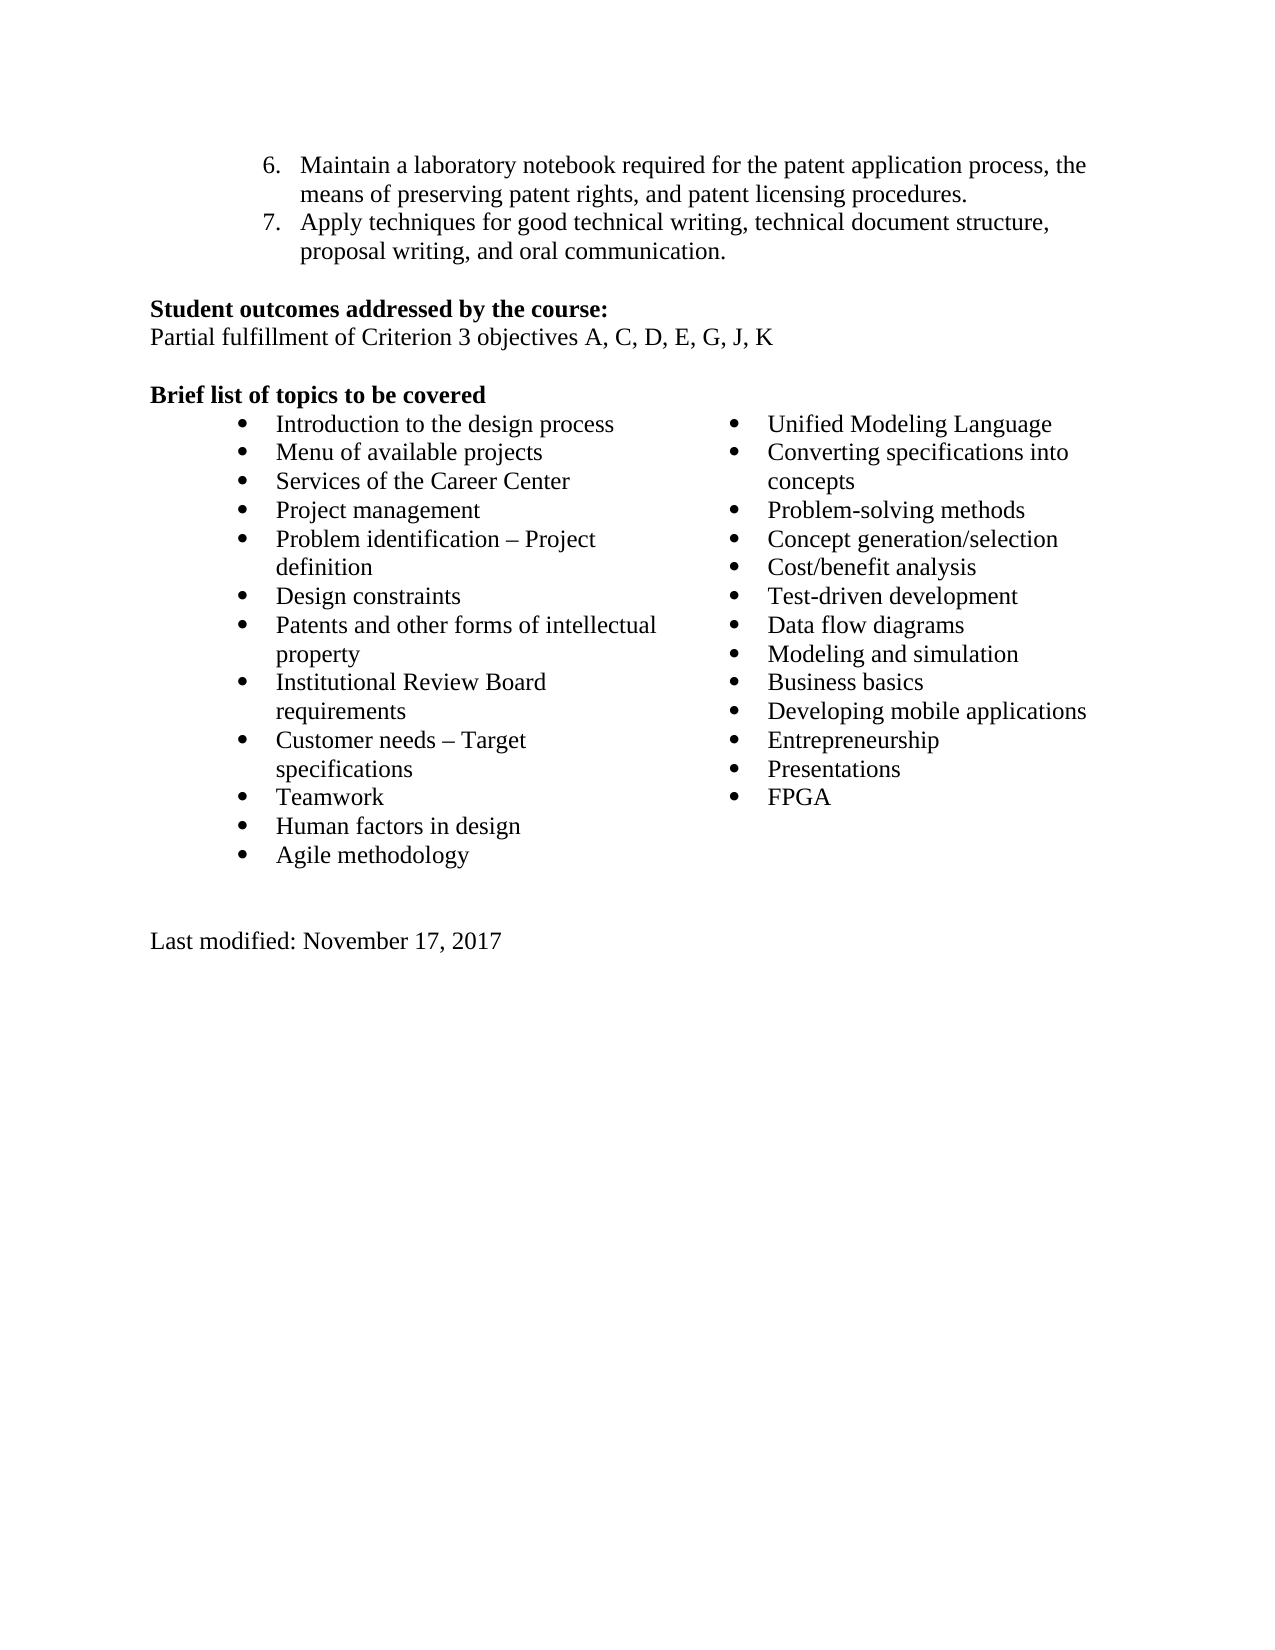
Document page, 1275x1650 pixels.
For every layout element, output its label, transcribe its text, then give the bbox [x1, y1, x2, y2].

table_header Unified Modeling Language Converting specifications into concepts Problem-solving methods Concept generation/selection Cost/benefit analysis Test-driven development Data flow diagrams Modeling and simulation Business basics Developing mobile applications Entrepreneurship Presentations FPGA [681, 409, 1125, 869]
text Brief list of topics to be covered [150, 380, 1125, 409]
table_header Introduction to the design process Menu of available projects Services of the Career Center Project management Problem identification – Project definition Design constraints Patents and other forms of intellectual property Institutional Review Board requirements Customer needs – Target specifications Teamwork Human factors in design Agile methodology [189, 409, 681, 869]
list Maintain a laboratory notebook required for the patent application process, the means of preserving patent rights, and patent licensing procedures. [262, 150, 1125, 207]
text Last modified: November 17, 2017 [150, 926, 1125, 955]
text Student outcomes addressed by the course: Partial fulfillment of Criterion 3 objectives A, C, D, E, G, J, K [150, 294, 1125, 351]
list Apply techniques for good technical writing, technical document structure, proposal writing, and oral communication. [262, 207, 1125, 265]
